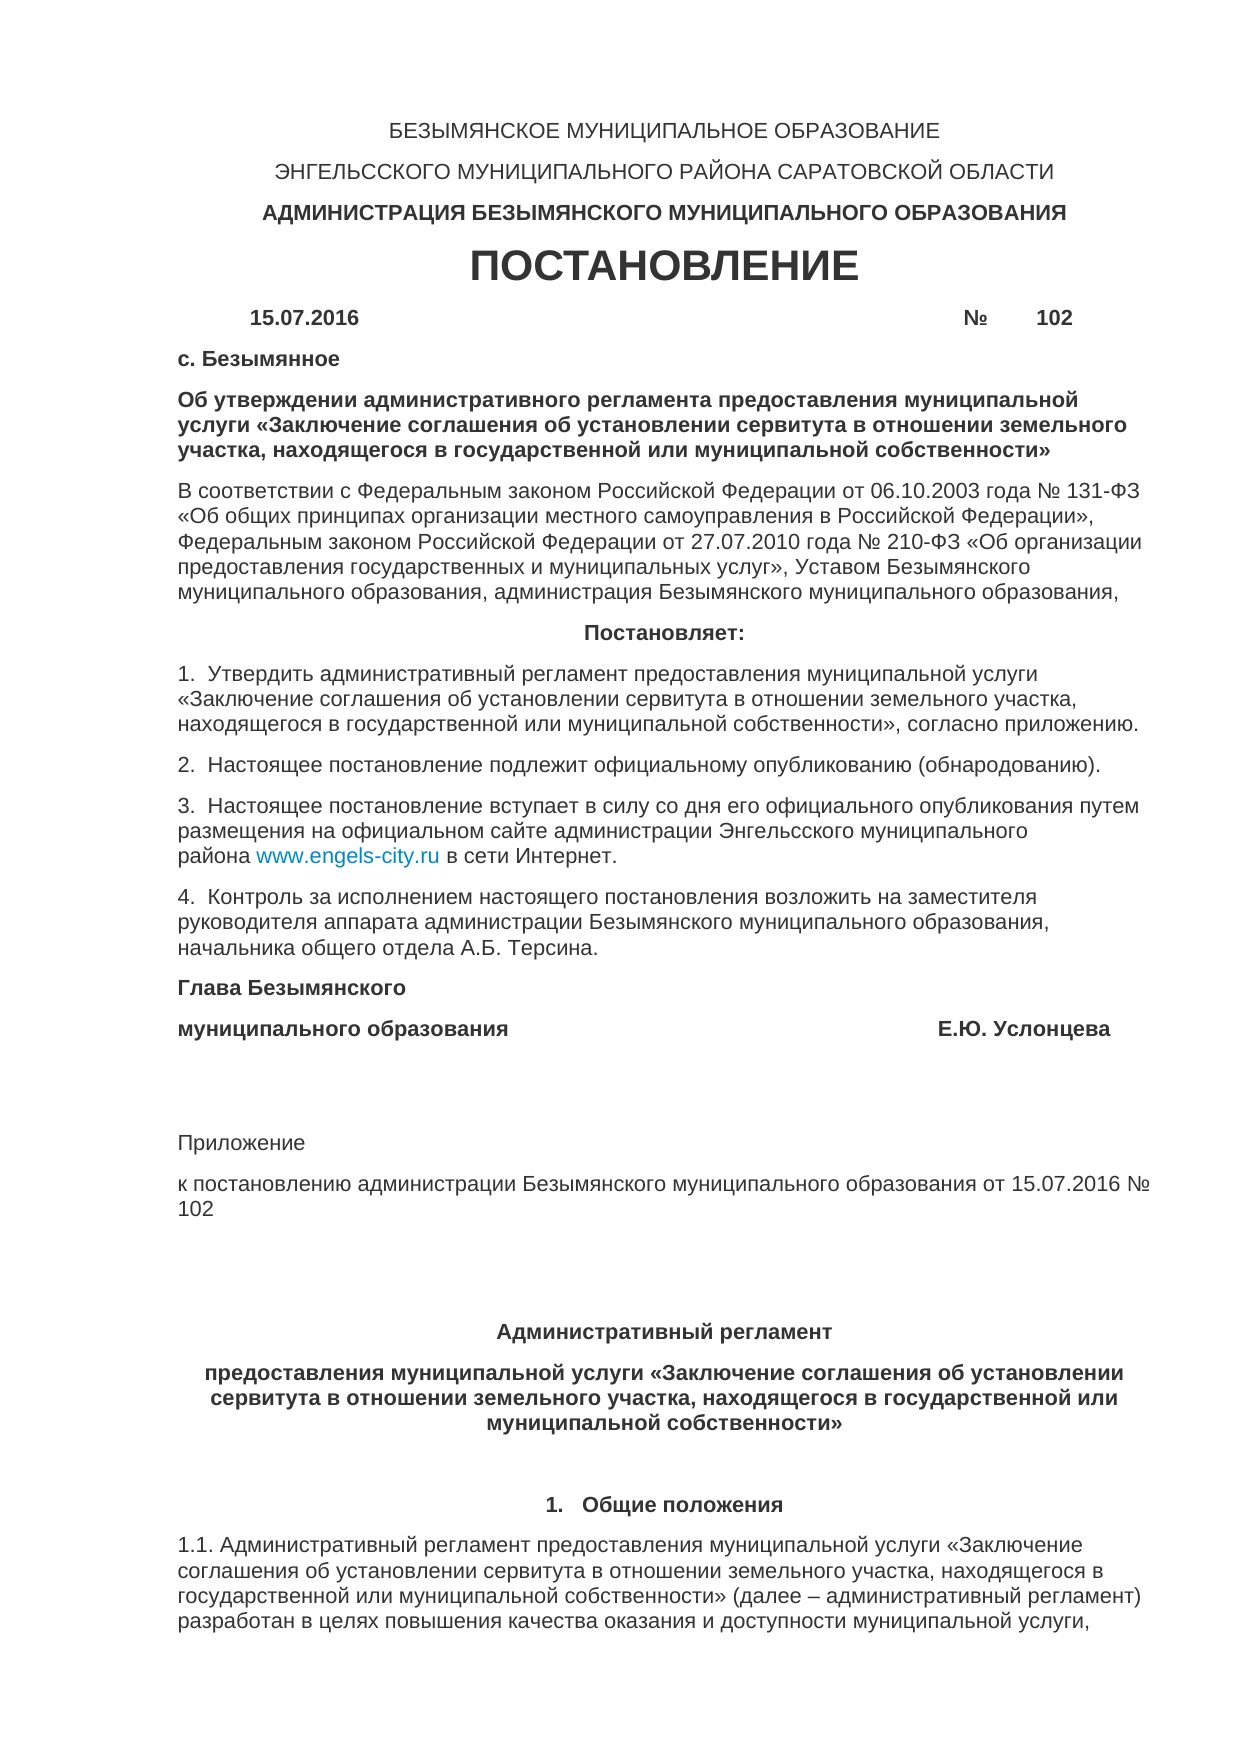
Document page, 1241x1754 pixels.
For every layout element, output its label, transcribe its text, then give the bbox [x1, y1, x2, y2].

text к постановлению администрации Безымянского муниципального образования от 15.07.2016 № 102 [177, 1171, 1152, 1221]
text БЕЗЫМЯНСКОЕ МУНИЦИПАЛЬНОЕ ОБРАЗОВАНИЕ [177, 118, 1152, 143]
text 3. Настоящее постановление вступает в силу со дня его официального опубликования путем размещения на официальном сайте администрации Энгельсского муниципального района www.engels-city.ru в сети Интернет. [177, 793, 1152, 868]
text 1. Утвердить административный регламент предоставления муниципальной услуги «Заключение соглашения об установлении сервитута в отношении земельного участка, находящегося в государственной или муниципальной собственности», согласно приложению. [177, 661, 1152, 736]
subtitle ПОСТАНОВЛЕНИЕ [177, 241, 1152, 290]
text 4. Контроль за исполнением настоящего постановления возложить на заместителя руководителя аппарата администрации Безымянского муниципального образования, начальника общего отдела А.Б. Терсина. [177, 884, 1152, 960]
text 1. Общие положения [177, 1492, 1152, 1517]
text ЭНГЕЛЬССКОГО МУНИЦИПАЛЬНОГО РАЙОНА САРАТОВСКОЙ ОБЛАСТИ [177, 159, 1152, 184]
text Административный регламент [177, 1319, 1152, 1344]
text 2. Настоящее постановление подлежит официальному опубликованию (обнародованию). [177, 752, 1152, 777]
text 15.07.2016 № 102 [177, 305, 1152, 331]
text АДМИНИСТРАЦИЯ БЕЗЫМЯНСКОГО МУНИЦИПАЛЬНОГО ОБРАЗОВАНИЯ [177, 200, 1152, 225]
text Приложение [177, 1130, 1152, 1155]
text муниципального образования Е.Ю. Услонцева [177, 1016, 1152, 1041]
text В соответствии с Федеральным законом Российской Федерации от 06.10.2003 года № 131-ФЗ «Об общих принципах организации местного самоуправления в Российской Федерации», Федеральным законом Российской Федерации от 27.07.2010 года № 210-ФЗ «Об организации предоставления государственных и муниципальных услуг», Уставом Безымянского муниципального образования, администрация Безымянского муниципального образования, [177, 478, 1152, 604]
text Глава Безымянского [177, 975, 1152, 1001]
text Об утверждении административного регламента предоставления муниципальной услуги «Заключение соглашения об установлении сервитута в отношении земельного участка, находящегося в государственной или муниципальной собственности» [177, 387, 1152, 463]
text предоставления муниципальной услуги «Заключение соглашения об установлении сервитута в отношении земельного участка, находящегося в государственной или муниципальной собственности» [177, 1359, 1152, 1435]
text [177, 1532, 1152, 1633]
text с. Безымянное [177, 346, 1152, 371]
text Постановляет: [177, 620, 1152, 645]
